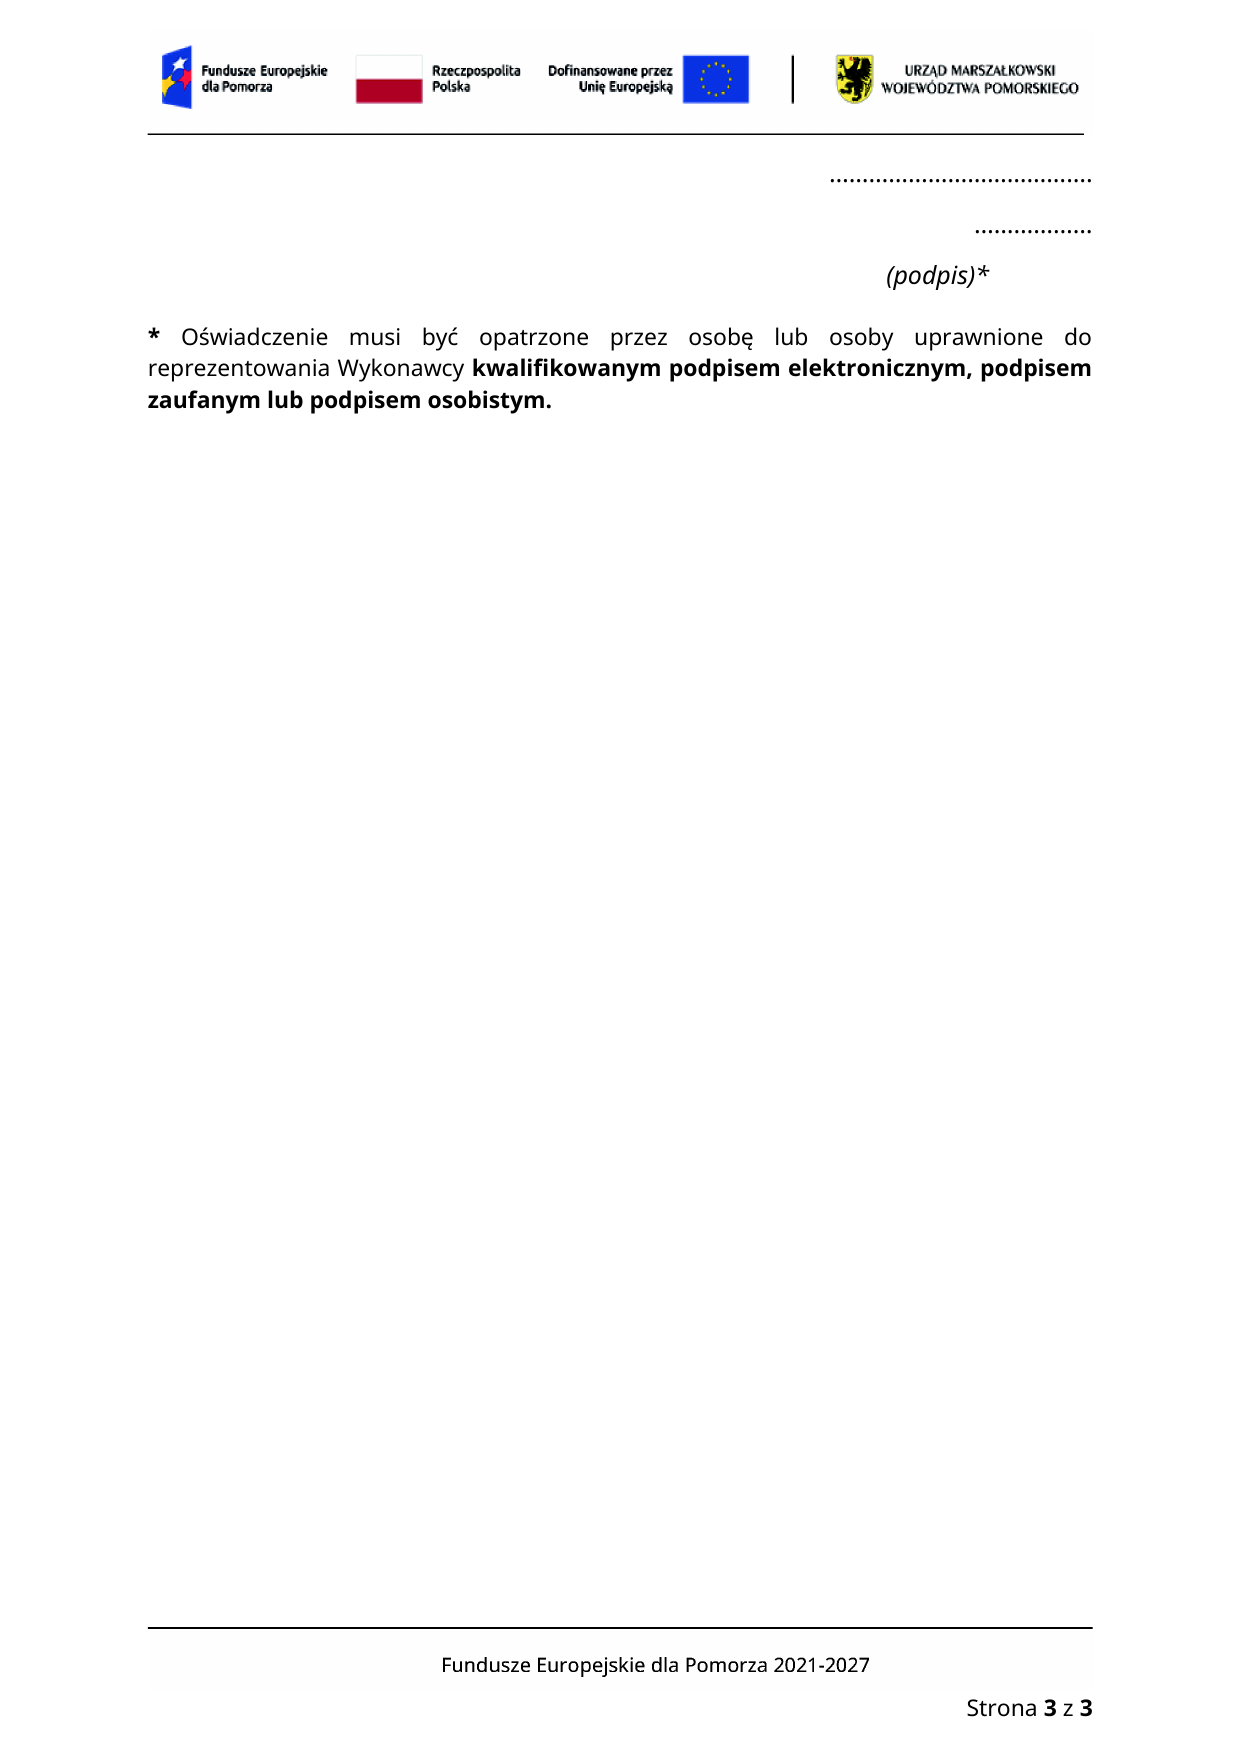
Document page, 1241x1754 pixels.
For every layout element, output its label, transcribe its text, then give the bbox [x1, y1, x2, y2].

text (podpis)* [885, 257, 1092, 292]
text * Oświadczenie musi być opatrzone przez osobę lub osoby uprawnione do reprezentowania Wykonawcy kwalifikowanym podpisem elektronicznym, podpisem zaufanym lub podpisem osobistym. [148, 321, 1092, 415]
picture [147, 1627, 1093, 1692]
text ………………………………….……………… [148, 155, 1092, 241]
picture [147, 29, 1093, 135]
